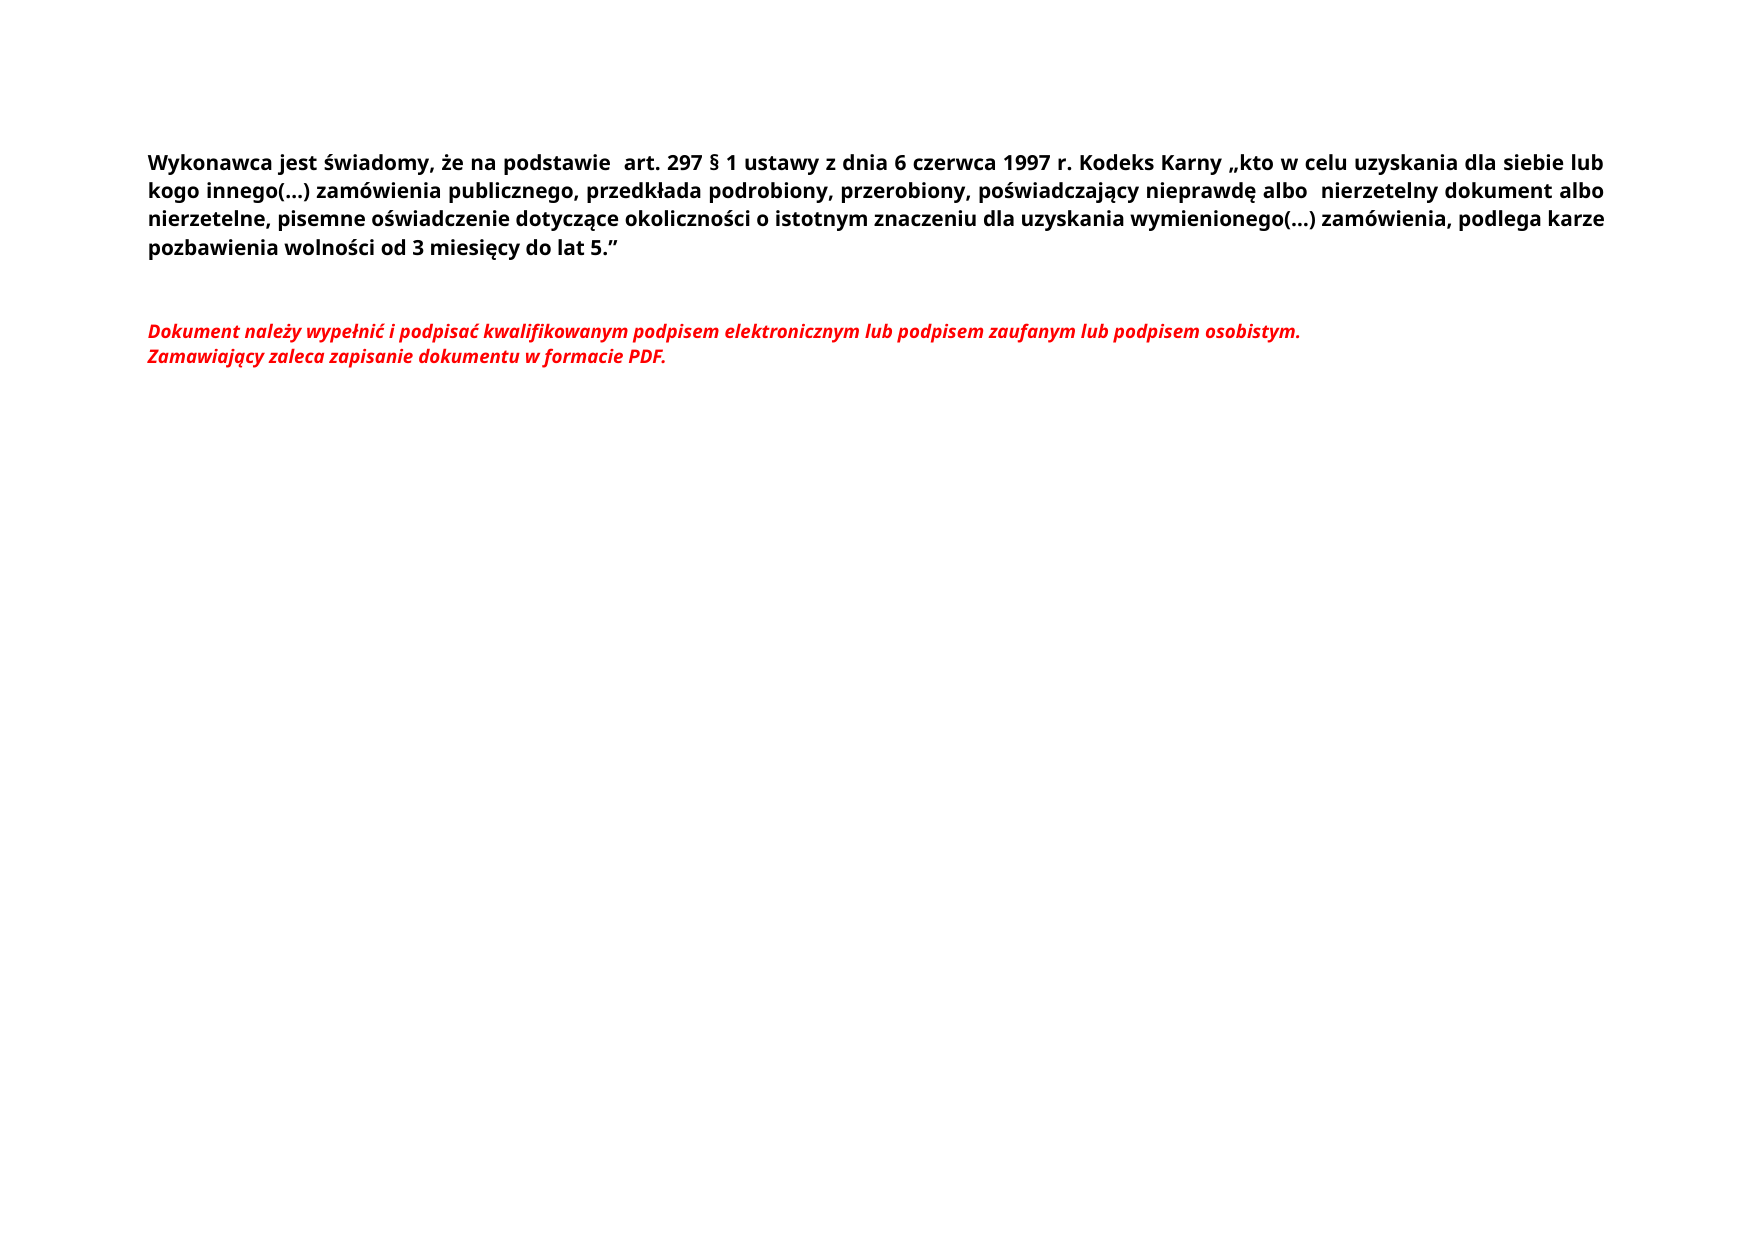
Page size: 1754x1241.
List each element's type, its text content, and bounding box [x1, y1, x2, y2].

text Wykonawca jest świadomy, że na podstawie art. 297 § 1 ustawy z dnia 6 czerwca 1997 r. Kodeks Karny „kto w celu uzyskania dla siebie lub kogo innego(…) zamówienia publicznego, przedkłada podrobiony, przerobiony, poświadczający nieprawdę albo nierzetelny dokument albo nierzetelne, pisemne oświadczenie dotyczące okoliczności o istotnym znaczeniu dla uzyskania wymienionego(…) zamówienia, podlega karze pozbawienia wolności od 3 miesięcy do lat 5.” [148, 148, 1606, 261]
text Dokument należy wypełnić i podpisać kwalifikowanym podpisem elektronicznym lub podpisem zaufanym lub podpisem osobistym. [148, 318, 1606, 344]
text Zamawiający zaleca zapisanie dokumentu w formacie PDF. [148, 344, 1606, 369]
